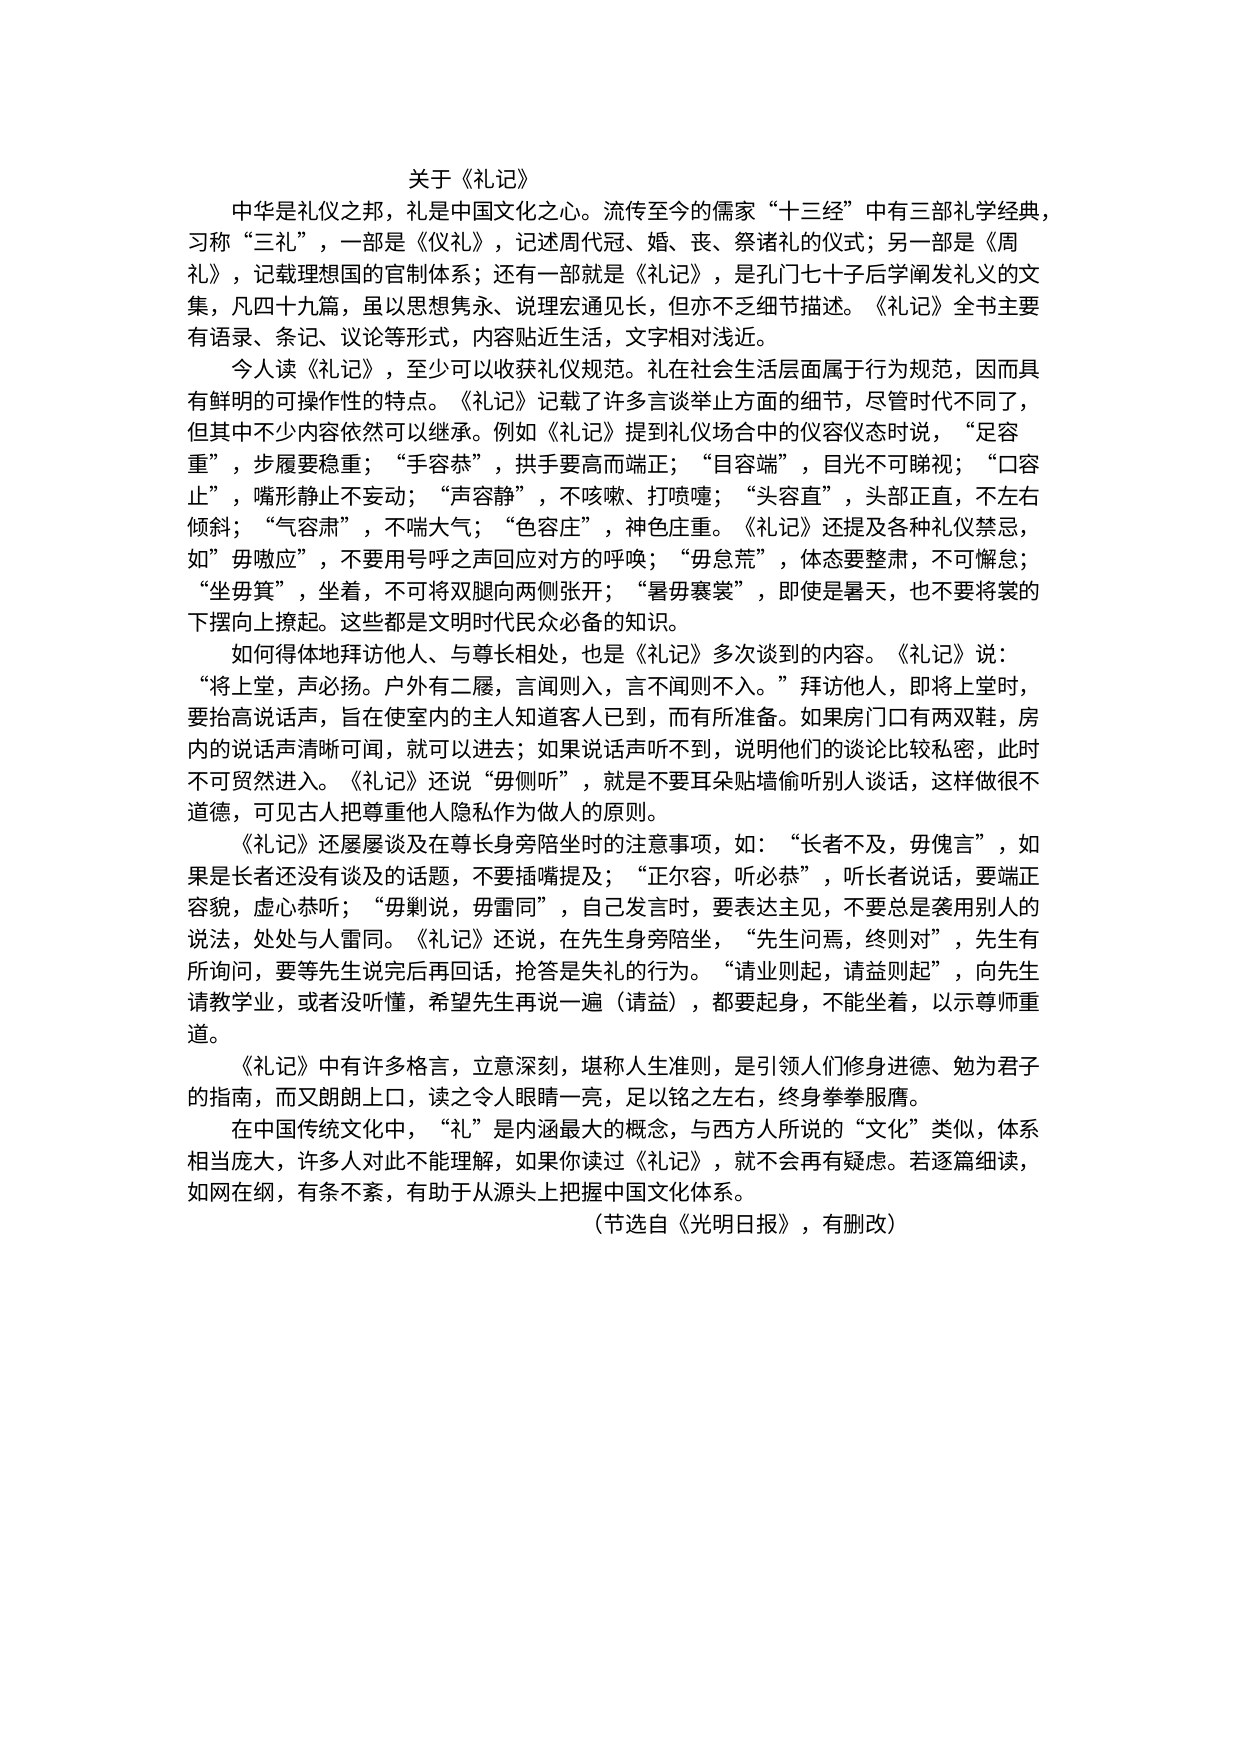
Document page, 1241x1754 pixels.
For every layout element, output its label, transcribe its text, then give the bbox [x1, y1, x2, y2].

text （节选自《光明日报》，有删改） [187, 1207, 1053, 1239]
text 今人读《礼记》，至少可以收获礼仪规范。礼在社会生活层面属于行为规范，因而具有鲜明的可操作性的特点。《礼记》记载了许多言谈举止方面的细节，尽管时代不同了，但其中不少内容依然可以继承。例如《礼记》提到礼仪场合中的仪容仪态时说，“足容重”，步履要稳重；“手容恭”，拱手要高而端正；“目容端”，目光不可睇视；“口容止”，嘴形静止不妄动；“声容静”，不咳嗽、打喷嚏；“头容直”，头部正直，不左右倾斜；“气容肃”，不喘大气；“色容庄”，神色庄重。《礼记》还提及各种礼仪禁忌，如”毋嗷应”，不要用号呼之声回应对方的呼唤；“毋怠荒”，体态要整肃，不可懈怠；“坐毋箕”，坐着，不可将双腿向两侧张开；“暑毋褰裳”，即使是暑天，也不要将裳的下摆向上撩起。这些都是文明时代民众必备的知识。 [187, 352, 1053, 637]
text 《礼记》还屡屡谈及在尊长身旁陪坐时的注意事项，如：“长者不及，毋傀言”，如果是长者还没有谈及的话题，不要插嘴提及；“正尔容，听必恭”，听长者说话，要端正容貌，虚心恭听；“毋剿说，毋雷同”，自己发言时，要表达主见，不要总是袭用别人的说法，处处与人雷同。《礼记》还说，在先生身旁陪坐，“先生问焉，终则对”，先生有所询问，要等先生说完后再回话，抢答是失礼的行为。“请业则起，请益则起”，向先生请教学业，或者没听懂，希望先生再说一遍（请益），都要起身，不能坐着，以示尊师重道。 [187, 827, 1053, 1049]
text 在中国传统文化中，“礼”是内涵最大的概念，与西方人所说的“文化”类似，体系相当庞大，许多人对此不能理解，如果你读过《礼记》，就不会再有疑虑。若逐篇细读，如网在纲，有条不紊，有助于从源头上把握中国文化体系。 [187, 1112, 1053, 1207]
text 《礼记》中有许多格言，立意深刻，堪称人生准则，是引领人们修身进德、勉为君子的指南，而又朗朗上口，读之令人眼睛一亮，足以铭之左右，终身拳拳服膺。 [187, 1049, 1053, 1112]
text 如何得体地拜访他人、与尊长相处，也是《礼记》多次谈到的内容。《礼记》说：“将上堂，声必扬。户外有二屦，言闻则入，言不闻则不入。”拜访他人，即将上堂时，要抬高说话声，旨在使室内的主人知道客人已到，而有所准备。如果房门口有两双鞋，房内的说话声清晰可闻，就可以进去；如果说话声听不到，说明他们的谈论比较私密，此时不可贸然进入。《礼记》还说“毋侧听”，就是不要耳朵贴墙偷听别人谈话，这样做很不道德，可见古人把尊重他人隐私作为做人的原则。 [187, 637, 1053, 827]
text 关于《礼记》 [187, 162, 1053, 194]
text 中华是礼仪之邦，礼是中国文化之心。流传至今的儒家“十三经”中有三部礼学经典，习称“三礼”，一部是《仪礼》，记述周代冠、婚、丧、祭诸礼的仪式；另一部是《周礼》，记载理想国的官制体系；还有一部就是《礼记》，是孔门七十子后学阐发礼义的文集，凡四十九篇，虽以思想隽永、说理宏通见长，但亦不乏细节描述。《礼记》全书主要有语录、条记、议论等形式，内容贴近生活，文字相对浅近。 [187, 194, 1053, 352]
